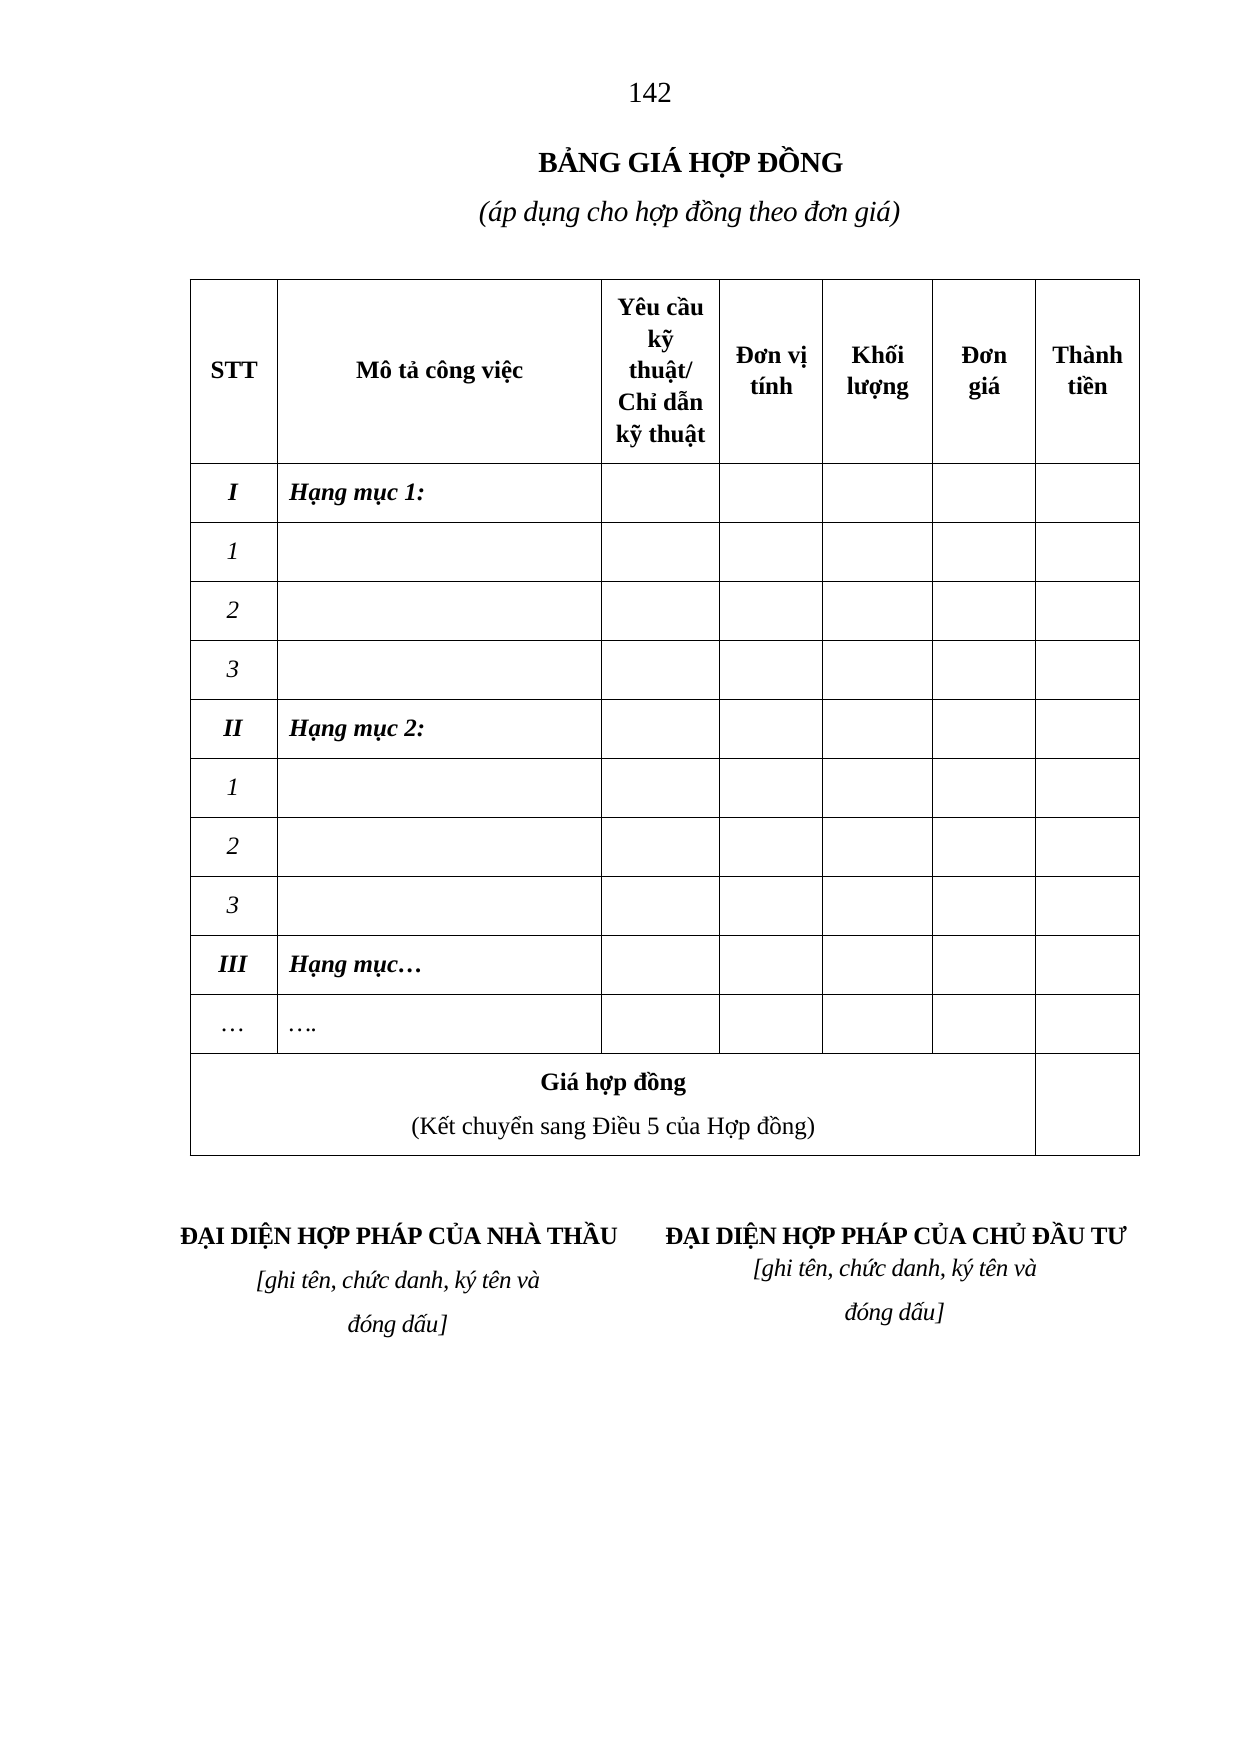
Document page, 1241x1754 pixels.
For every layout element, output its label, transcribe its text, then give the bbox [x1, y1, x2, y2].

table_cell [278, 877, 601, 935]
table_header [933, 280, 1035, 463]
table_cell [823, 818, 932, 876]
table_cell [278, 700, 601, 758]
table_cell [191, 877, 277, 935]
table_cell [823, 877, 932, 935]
text BẢNG GIÁ HỢP ĐỒNG [177, 145, 1129, 179]
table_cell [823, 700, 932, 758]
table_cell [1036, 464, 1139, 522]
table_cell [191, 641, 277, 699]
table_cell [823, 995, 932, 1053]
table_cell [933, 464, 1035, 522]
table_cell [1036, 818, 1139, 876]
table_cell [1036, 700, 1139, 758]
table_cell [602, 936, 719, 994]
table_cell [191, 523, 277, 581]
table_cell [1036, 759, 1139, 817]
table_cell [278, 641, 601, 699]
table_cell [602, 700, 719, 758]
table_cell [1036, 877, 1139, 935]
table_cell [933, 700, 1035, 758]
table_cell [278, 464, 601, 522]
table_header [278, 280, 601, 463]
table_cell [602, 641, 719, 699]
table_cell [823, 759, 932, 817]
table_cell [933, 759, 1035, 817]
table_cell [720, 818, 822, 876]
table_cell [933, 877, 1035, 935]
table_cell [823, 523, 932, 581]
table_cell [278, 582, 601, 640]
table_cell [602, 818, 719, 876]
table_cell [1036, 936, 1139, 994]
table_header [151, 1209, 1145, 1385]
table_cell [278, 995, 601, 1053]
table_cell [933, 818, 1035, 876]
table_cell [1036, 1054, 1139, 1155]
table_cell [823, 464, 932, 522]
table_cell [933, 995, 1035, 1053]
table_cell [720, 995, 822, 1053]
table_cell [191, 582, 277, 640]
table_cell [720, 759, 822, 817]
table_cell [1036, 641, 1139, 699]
text (áp dụng cho hợp đồng theo đơn giá) [177, 194, 1129, 228]
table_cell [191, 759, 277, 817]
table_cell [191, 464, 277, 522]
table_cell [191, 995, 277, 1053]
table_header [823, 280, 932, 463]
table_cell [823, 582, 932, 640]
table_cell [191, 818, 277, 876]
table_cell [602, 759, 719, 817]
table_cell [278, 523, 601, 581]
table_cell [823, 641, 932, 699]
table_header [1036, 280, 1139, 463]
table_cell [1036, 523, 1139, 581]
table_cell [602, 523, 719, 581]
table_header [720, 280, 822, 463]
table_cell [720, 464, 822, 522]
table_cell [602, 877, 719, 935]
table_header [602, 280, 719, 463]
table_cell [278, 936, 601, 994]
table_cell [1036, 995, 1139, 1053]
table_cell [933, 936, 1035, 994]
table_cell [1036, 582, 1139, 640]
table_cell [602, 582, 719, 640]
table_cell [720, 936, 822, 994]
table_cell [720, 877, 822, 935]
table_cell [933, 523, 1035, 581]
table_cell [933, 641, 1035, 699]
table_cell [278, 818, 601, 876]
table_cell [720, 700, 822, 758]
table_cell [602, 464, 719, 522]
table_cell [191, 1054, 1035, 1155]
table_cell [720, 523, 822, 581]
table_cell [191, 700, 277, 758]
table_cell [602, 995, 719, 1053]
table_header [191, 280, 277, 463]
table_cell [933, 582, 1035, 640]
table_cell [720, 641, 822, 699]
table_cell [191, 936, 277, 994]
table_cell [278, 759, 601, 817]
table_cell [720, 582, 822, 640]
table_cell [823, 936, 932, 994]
